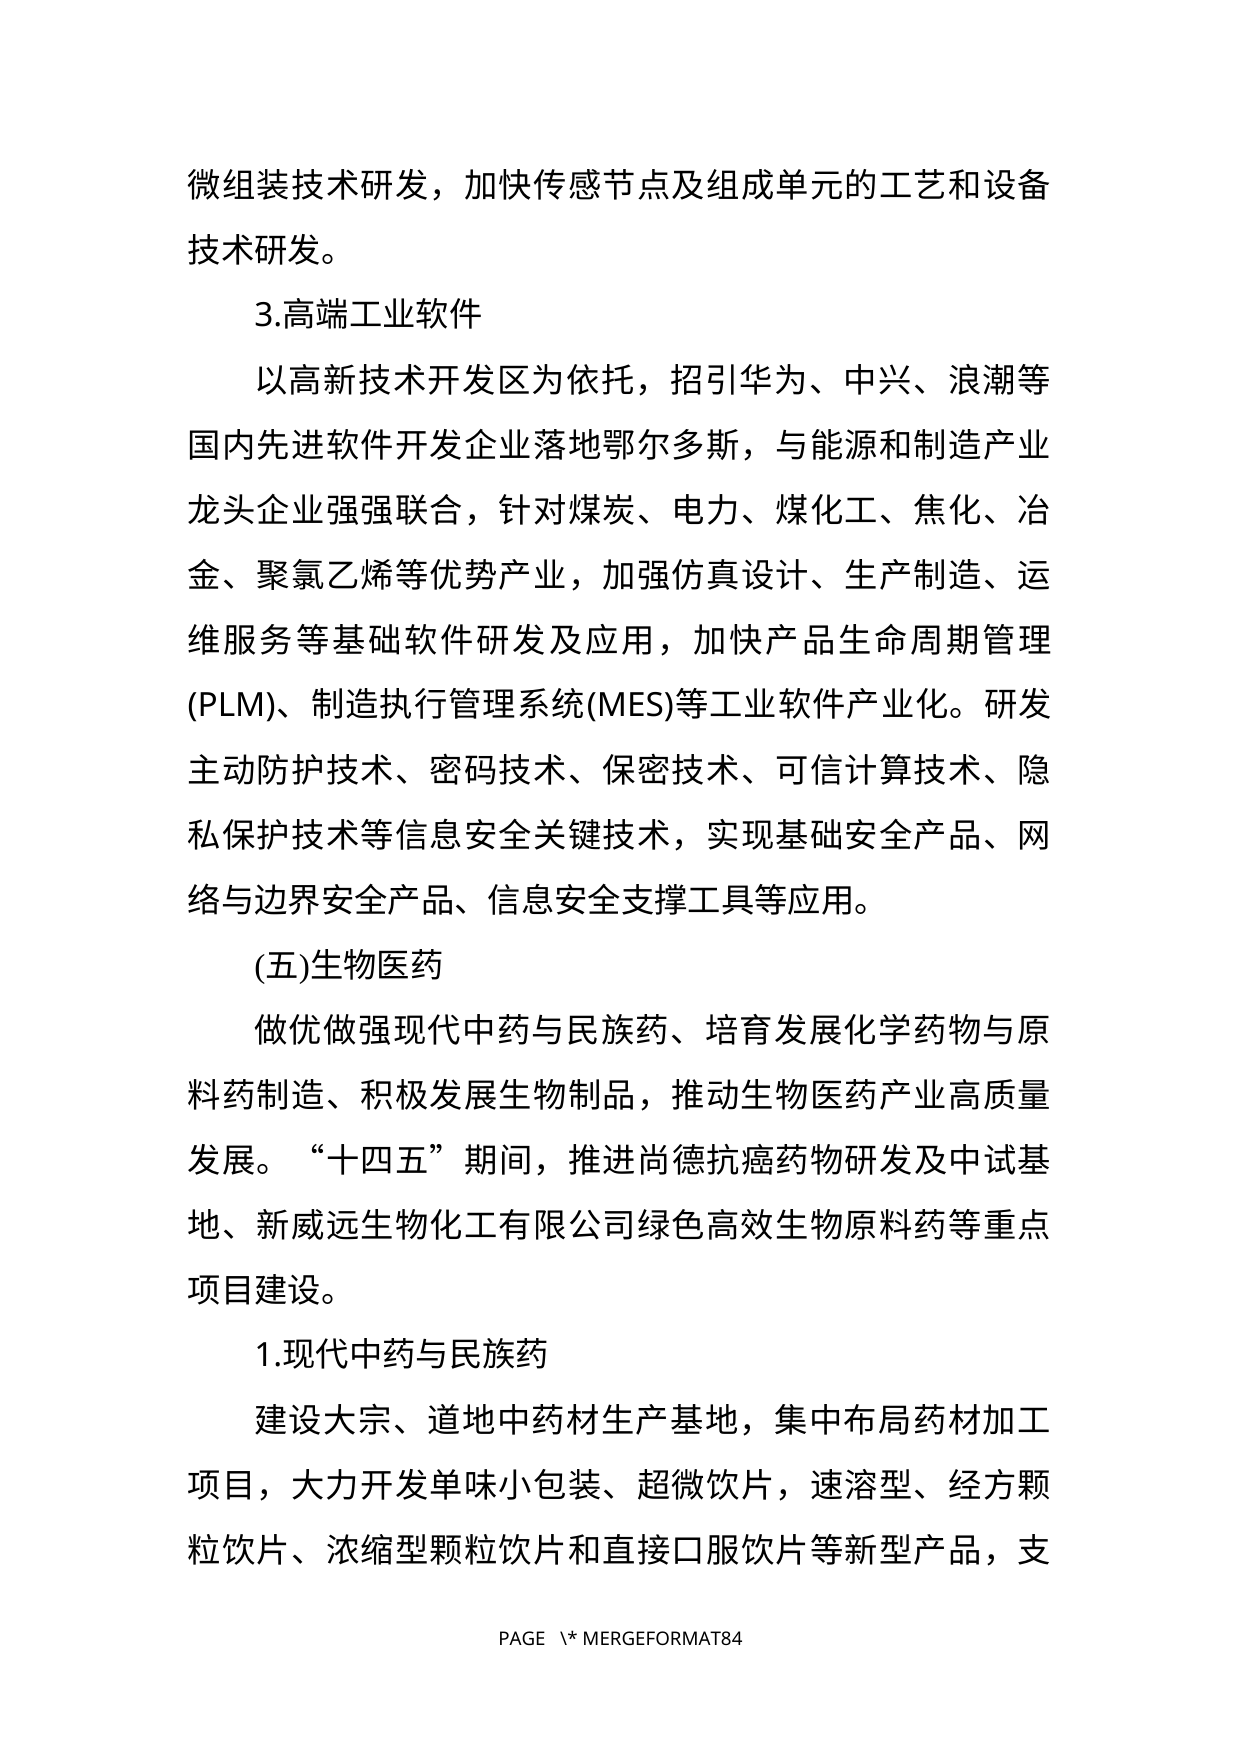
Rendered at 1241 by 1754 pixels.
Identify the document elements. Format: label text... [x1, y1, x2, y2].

text 1.现代中药与民族药 [187, 1320, 1053, 1385]
text 3.高端工业软件 [187, 280, 1053, 345]
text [187, 150, 1053, 280]
text 做优做强现代中药与民族药、培育发展化学药物与原料药制造、积极发展生物制品，推动生物医药产业高质量发展。“十四五”期间，推进尚德抗癌药物研发及中试基地、新威远生物化工有限公司绿色高效生物原料药等重点项目建设。 [187, 995, 1053, 1320]
text (五)生物医药 [187, 930, 1053, 995]
text 以高新技术开发区为依托，招引华为、中兴、浪潮等国内先进软件开发企业落地鄂尔多斯，与能源和制造产业龙头企业强强联合，针对煤炭、电力、煤化工、焦化、冶金、聚氯乙烯等优势产业，加强仿真设计、生产制造、运维服务等基础软件研发及应用，加快产品生命周期管理(PLM)、制造执行管理系统(MES)等工业软件产业化。研发主动防护技术、密码技术、保密技术、可信计算技术、隐私保护技术等信息安全关键技术，实现基础安全产品、网络与边界安全产品、信息安全支撑工具等应用。 [187, 345, 1053, 930]
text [187, 1385, 1053, 1580]
